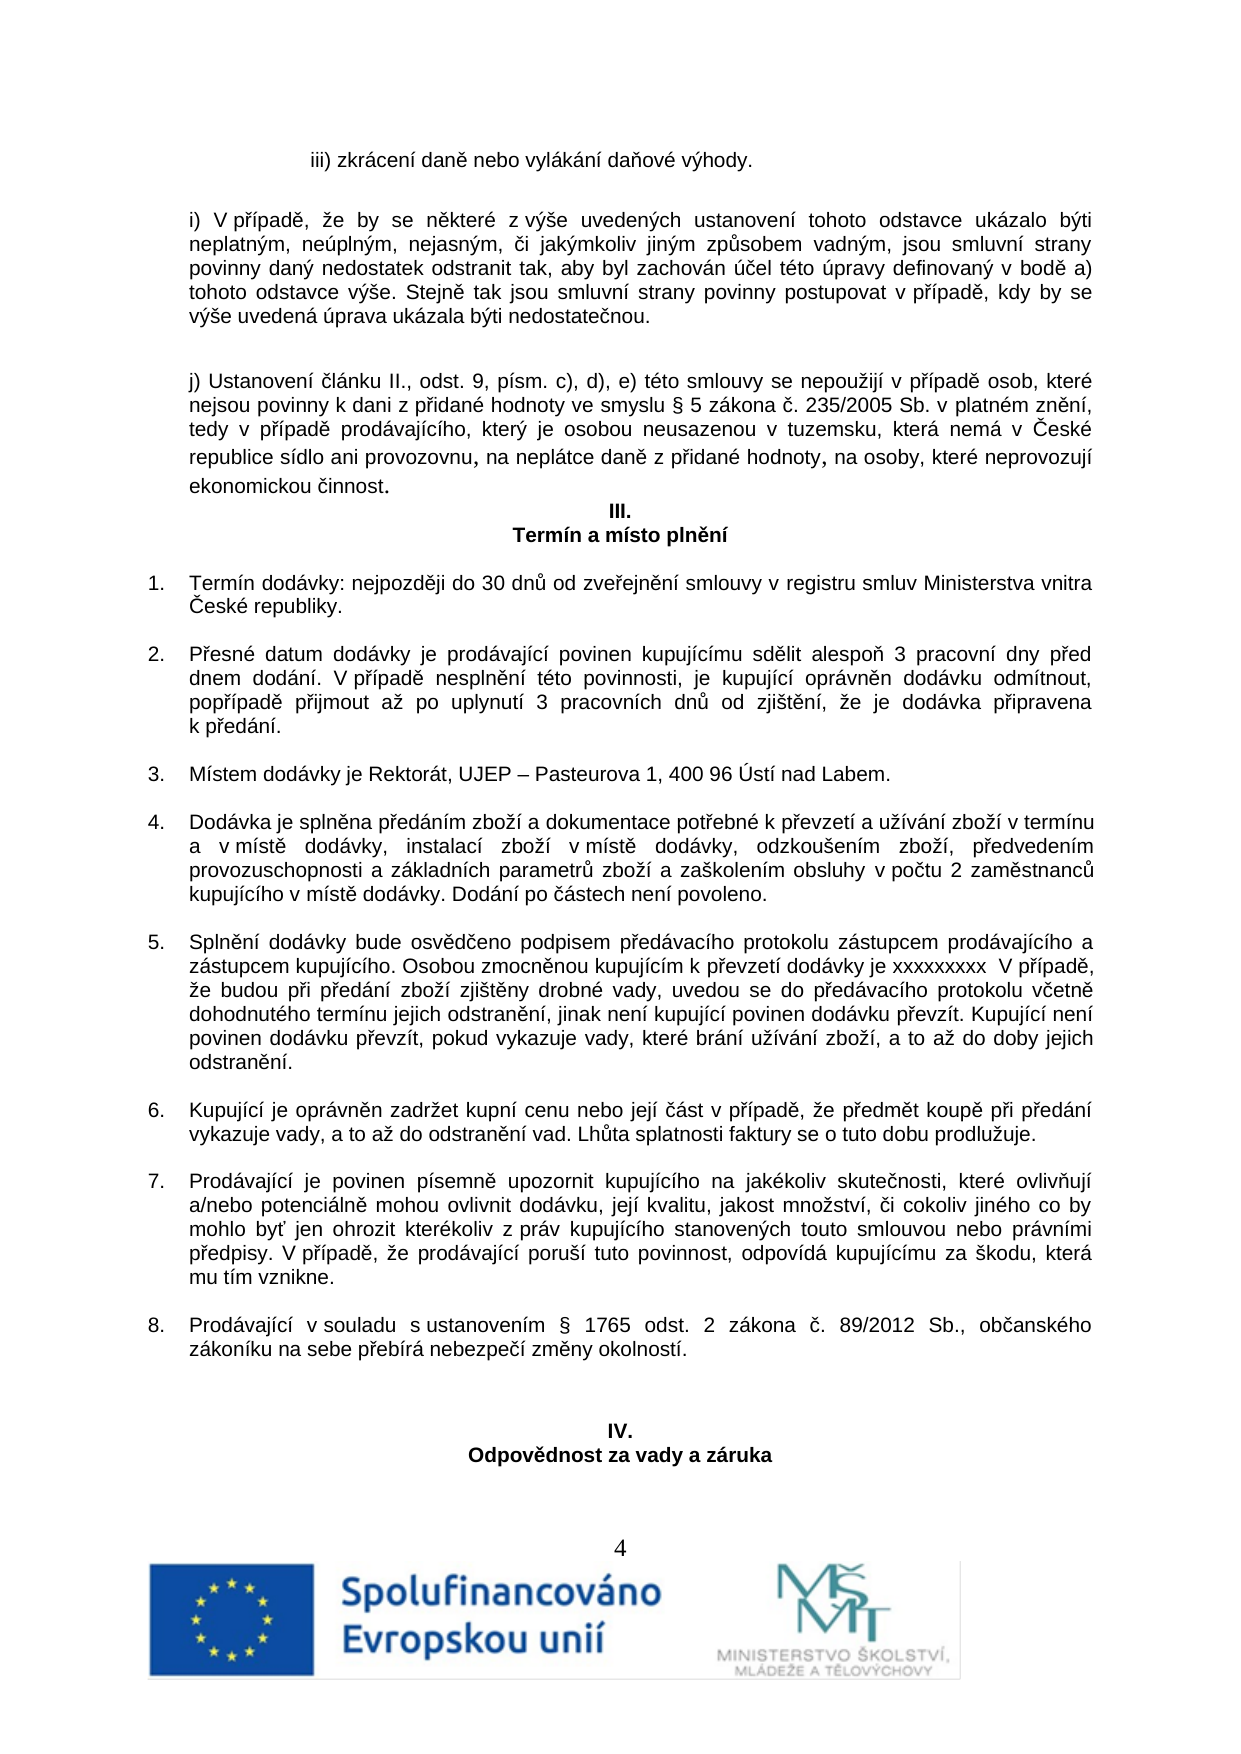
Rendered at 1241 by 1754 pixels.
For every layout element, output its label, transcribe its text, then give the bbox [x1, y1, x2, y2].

picture [147, 1561, 962, 1681]
list Splnění dodávky bude osvědčeno podpisem předávacího protokolu zástupcem prodávajícího a zástupcem kupujícího. Osobou zmocněnou kupujícím k převzetí dodávky je xxxxxxxxx V případě, že budou při předání zboží zjištěny drobné vady, uvedou se do předávacího protokolu včetně dohodnutého termínu jejich odstranění, jinak není kupující povinen dodávku převzít. Kupující není povinen dodávku převzít, pokud vykazuje vady, které brání užívání zboží, a to až do doby jejich odstranění. [148, 930, 1094, 1073]
list Kupující je oprávněn zadržet kupní cenu nebo její část v případě, že předmět koupě při předání vykazuje vady, a to až do odstranění vad. Lhůta splatnosti faktury se o tuto dobu prodlužuje. [148, 1097, 1093, 1145]
list Prodávající je povinen písemně upozornit kupujícího na jakékoliv skutečnosti, které ovlivňují a/nebo potenciálně mohou ovlivnit dodávku, její kvalitu, jakost množství, či cokoliv jiného co by mohlo byť jen ohrozit kterékoliv z práv kupujícího stanovených touto smlouvou nebo právními předpisy. V případě, že prodávající poruší tuto povinnost, odpovídá kupujícímu za škodu, která mu tím vznikne. [148, 1169, 1093, 1289]
list Prodávající v souladu s ustanovením § 1765 odst. 2 zákona č. 89/2012 Sb., občanského zákoníku na sebe přebírá nebezpečí změny okolností. [148, 1313, 1093, 1361]
list Místem dodávky je Rektorát, UJEP – Pasteurova 1, 400 96 Ústí nad Labem. [148, 762, 1093, 786]
list Přesné datum dodávky je prodávající povinen kupujícímu sdělit alespoň 3 pracovní dny před dnem dodání. V případě nesplnění této povinnosti, je kupující oprávněn dodávku odmítnout, popřípadě přijmout až po uplynutí 3 pracovních dnů od zjištění, že je dodávka připravena k předání. [148, 642, 1093, 738]
text IV. [148, 1418, 1093, 1442]
text Odpovědnost za vady a záruka [148, 1442, 1093, 1466]
text j) Ustanovení článku II., odst. 9, písm. c), d), e) této smlouvy se nepoužijí v případě osob, které nejsou povinny k dani z přidané hodnoty ve smyslu § 5 zákona č. 235/2005 Sb. v platném znění, tedy v případě prodávajícího, který je osobou neusazenou v tuzemsku, která nemá v České republice sídlo ani provozovnu, na neplátce daně z přidané hodnoty, na osoby, které neprovozují ekonomickou činnost. [189, 369, 1093, 498]
text Termín a místo plnění [148, 522, 1093, 546]
text III. [148, 498, 1093, 522]
text iii) zkrácení daně nebo vylákání daňové výhody. [310, 148, 1093, 172]
list Dodávka je splněna předáním zboží a dokumentace potřebné k převzetí a užívání zboží v termínu a v místě dodávky, instalací zboží v místě dodávky, odzkoušením zboží, předvedením provozuschopnosti a základních parametrů zboží a zaškolením obsluhy v počtu 2 zaměstnanců kupujícího v místě dodávky. Dodání po částech není povoleno. [148, 810, 1094, 906]
list Termín dodávky: nejpozději do 30 dnů od zveřejnění smlouvy v registru smluv Ministerstva vnitra České republiky. [148, 570, 1093, 618]
text i) V případě, že by se některé z výše uvedených ustanovení tohoto odstavce ukázalo býti neplatným, neúplným, nejasným, či jakýmkoliv jiným způsobem vadným, jsou smluvní strany povinny daný nedostatek odstranit tak, aby byl zachován účel této úpravy definovaný v bodě a) tohoto odstavce výše. Stejně tak jsou smluvní strany povinny postupovat v případě, kdy by se výše uvedená úprava ukázala býti nedostatečnou. [189, 208, 1093, 328]
